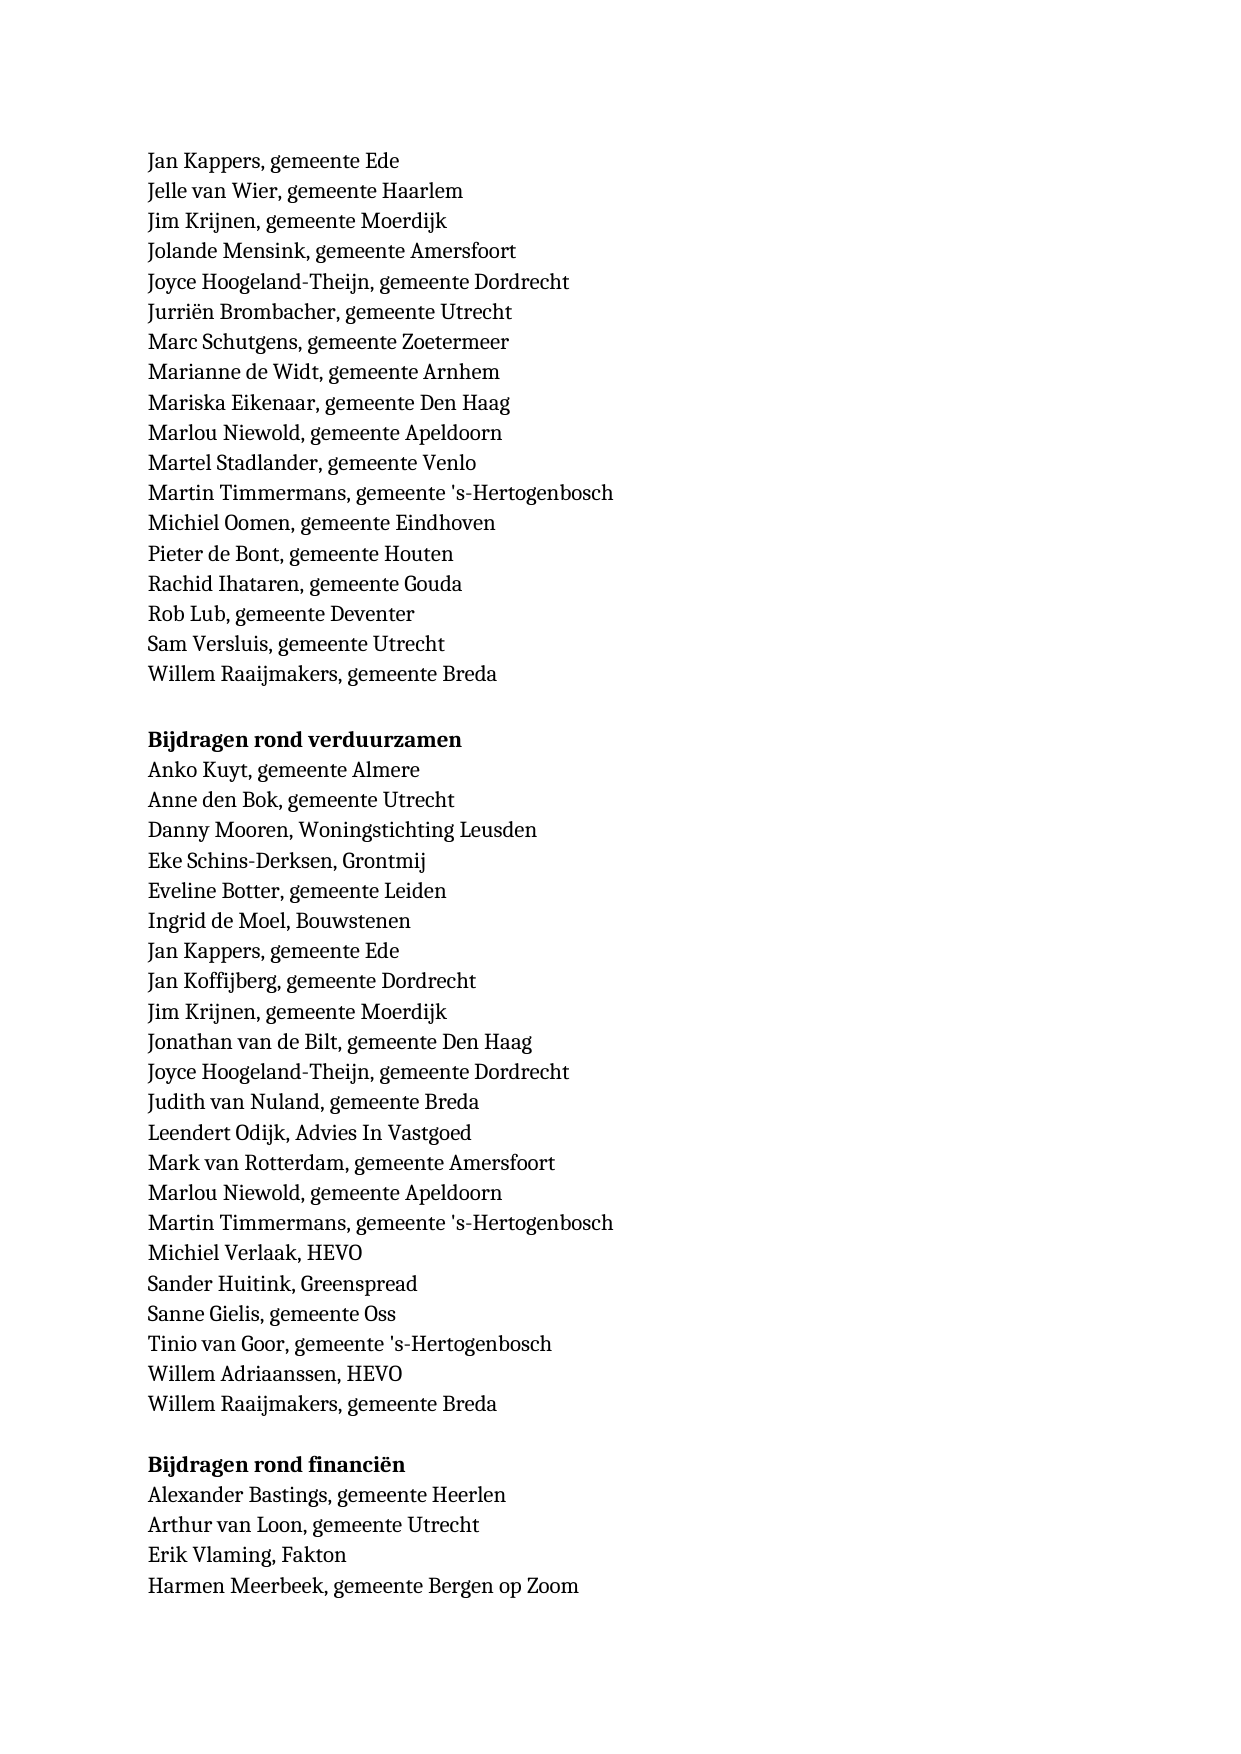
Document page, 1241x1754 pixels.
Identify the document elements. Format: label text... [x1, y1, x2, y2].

text Michiel Verlaak, HEVO [148, 1240, 1093, 1266]
text Jolande Mensink, gemeente Amersfoort [148, 238, 1093, 264]
text Bijdragen rond financiën [148, 1452, 1093, 1478]
text Erik Vlaming, Fakton [148, 1542, 1093, 1568]
text Mariska Eikenaar, gemeente Den Haag [148, 389, 1093, 416]
text Anne den Bok, gemeente Utrecht [148, 787, 1093, 813]
text Sanne Gielis, gemeente Oss [148, 1301, 1093, 1327]
text Martin Timmermans, gemeente 's-Hertogenbosch [148, 1210, 1093, 1236]
text Harmen Meerbeek, gemeente Bergen op Zoom [148, 1572, 1093, 1599]
text Martin Timmermans, gemeente 's-Hertogenbosch [148, 480, 1093, 506]
text Sam Versluis, gemeente Utrecht [148, 631, 1093, 657]
text Jim Krijnen, gemeente Moerdijk [148, 208, 1093, 234]
text Jim Krijnen, gemeente Moerdijk [148, 998, 1093, 1025]
text Eveline Botter, gemeente Leiden [148, 878, 1093, 904]
text Willem Raaijmakers, gemeente Breda [148, 661, 1093, 687]
text Marlou Niewold, gemeente Apeldoorn [148, 419, 1093, 446]
text Jan Kappers, gemeente Ede [148, 938, 1093, 964]
text Arthur van Loon, gemeente Utrecht [148, 1512, 1093, 1538]
text Tinio van Goor, gemeente 's-Hertogenbosch [148, 1331, 1093, 1357]
text Michiel Oomen, gemeente Eindhoven [148, 510, 1093, 536]
text Anko Kuyt, gemeente Almere [148, 757, 1093, 783]
text Jelle van Wier, gemeente Haarlem [148, 178, 1093, 204]
text Alexander Bastings, gemeente Heerlen [148, 1482, 1093, 1508]
text Danny Mooren, Woningstichting Leusden [148, 817, 1093, 843]
text Bijdragen rond verduurzamen [148, 727, 1093, 753]
text Rob Lub, gemeente Deventer [148, 601, 1093, 627]
text Jurriën Brombacher, gemeente Utrecht [148, 299, 1093, 325]
text Willem Adriaanssen, HEVO [148, 1361, 1093, 1387]
text Joyce Hoogeland-Theijn, gemeente Dordrecht [148, 1059, 1093, 1085]
text Leendert Odijk, Advies In Vastgoed [148, 1119, 1093, 1146]
text Joyce Hoogeland-Theijn, gemeente Dordrecht [148, 268, 1093, 295]
text Jonathan van de Bilt, gemeente Den Haag [148, 1029, 1093, 1055]
text Ingrid de Moel, Bouwstenen [148, 908, 1093, 934]
text Jan Koffijberg, gemeente Dordrecht [148, 968, 1093, 994]
text Marlou Niewold, gemeente Apeldoorn [148, 1180, 1093, 1206]
text Eke Schins-Derksen, Grontmij [148, 847, 1093, 874]
text Pieter de Bont, gemeente Houten [148, 540, 1093, 567]
text Marc Schutgens, gemeente Zoetermeer [148, 329, 1093, 355]
text Marianne de Widt, gemeente Arnhem [148, 359, 1093, 385]
text Mark van Rotterdam, gemeente Amersfoort [148, 1149, 1093, 1176]
text Rachid Ihataren, gemeente Gouda [148, 571, 1093, 597]
text Sander Huitink, Greenspread [148, 1270, 1093, 1297]
text Judith van Nuland, gemeente Breda [148, 1089, 1093, 1115]
text Jan Kappers, gemeente Ede [148, 148, 1093, 174]
text Martel Stadlander, gemeente Venlo [148, 450, 1093, 476]
text Willem Raaijmakers, gemeente Breda [148, 1391, 1093, 1417]
